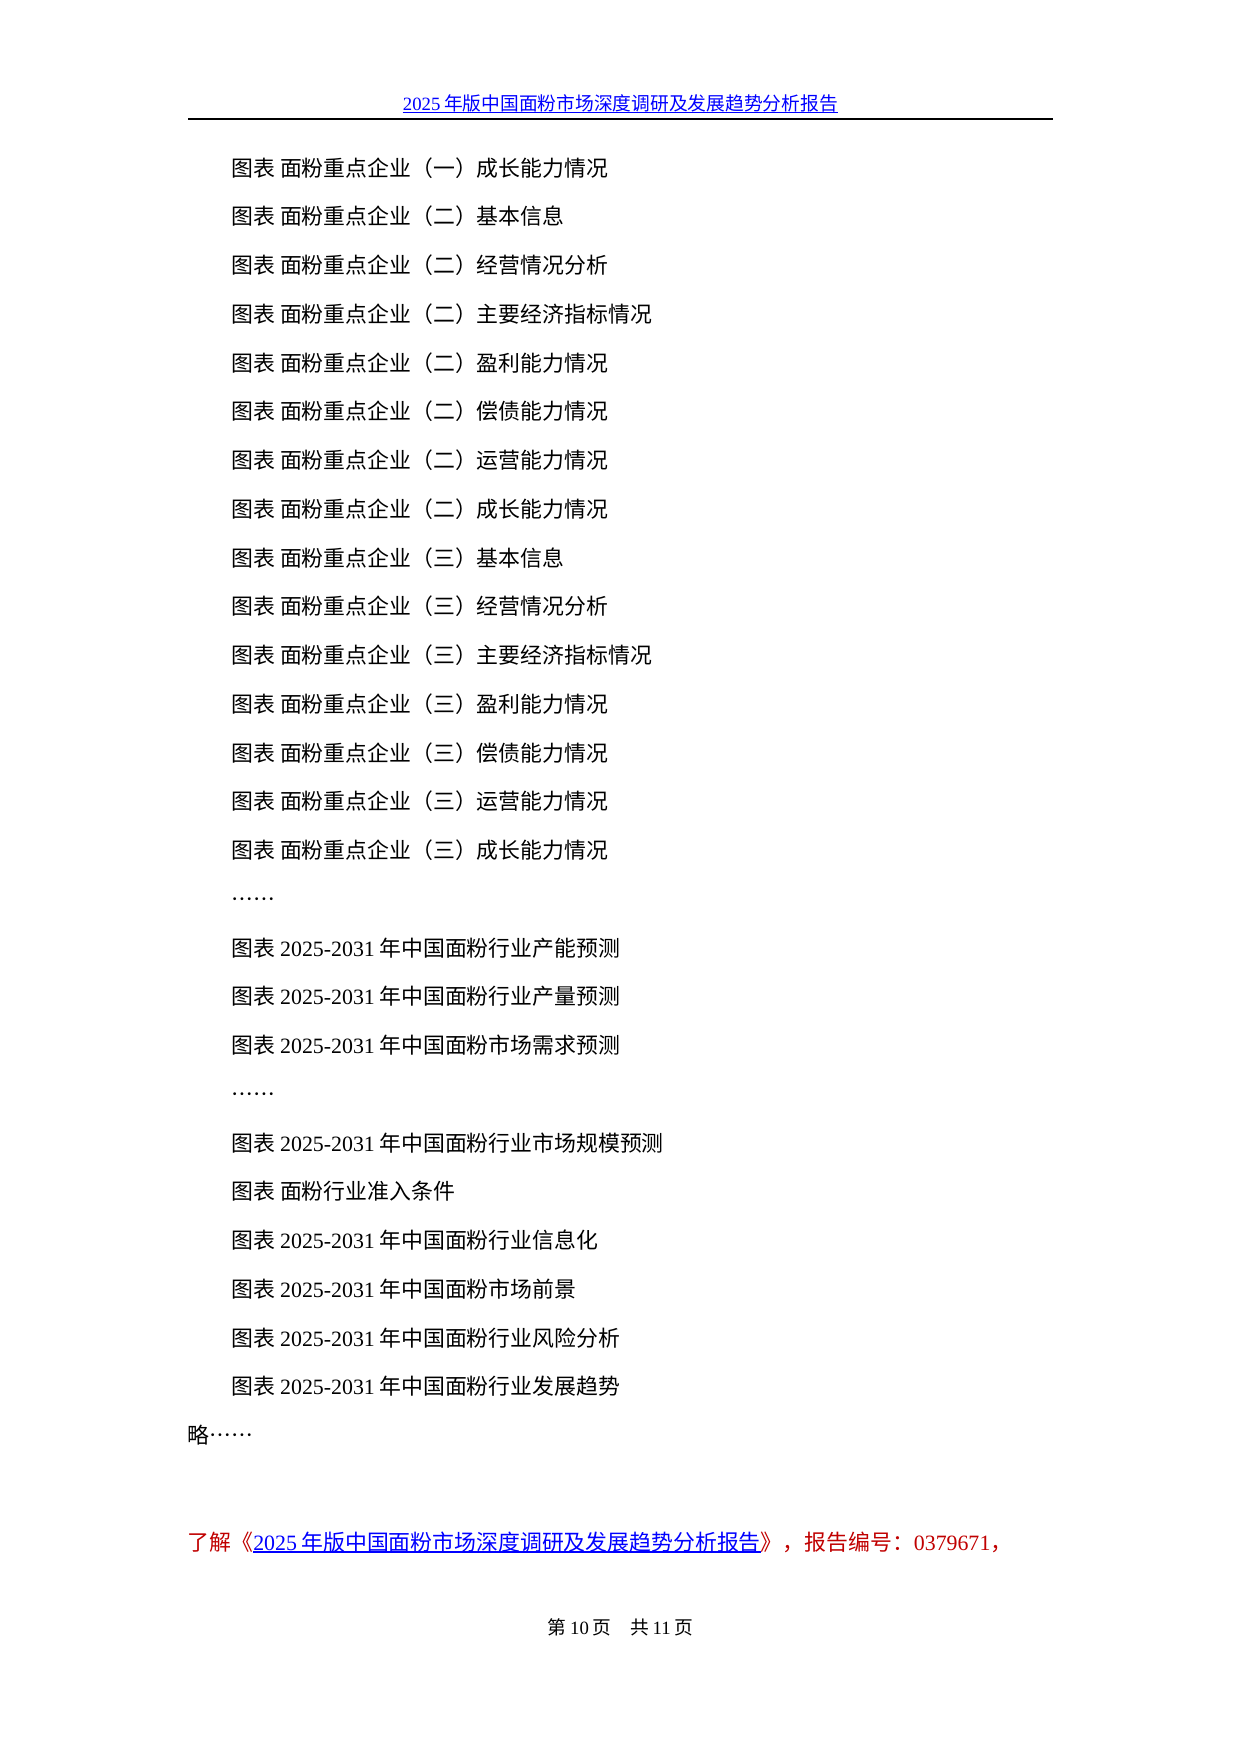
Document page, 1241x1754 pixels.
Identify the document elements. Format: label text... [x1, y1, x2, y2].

text 了解《2025年版中国面粉市场深度调研及发展趋势分析报告》，报告编号：0379671， [187, 1524, 1053, 1557]
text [187, 150, 1053, 1450]
